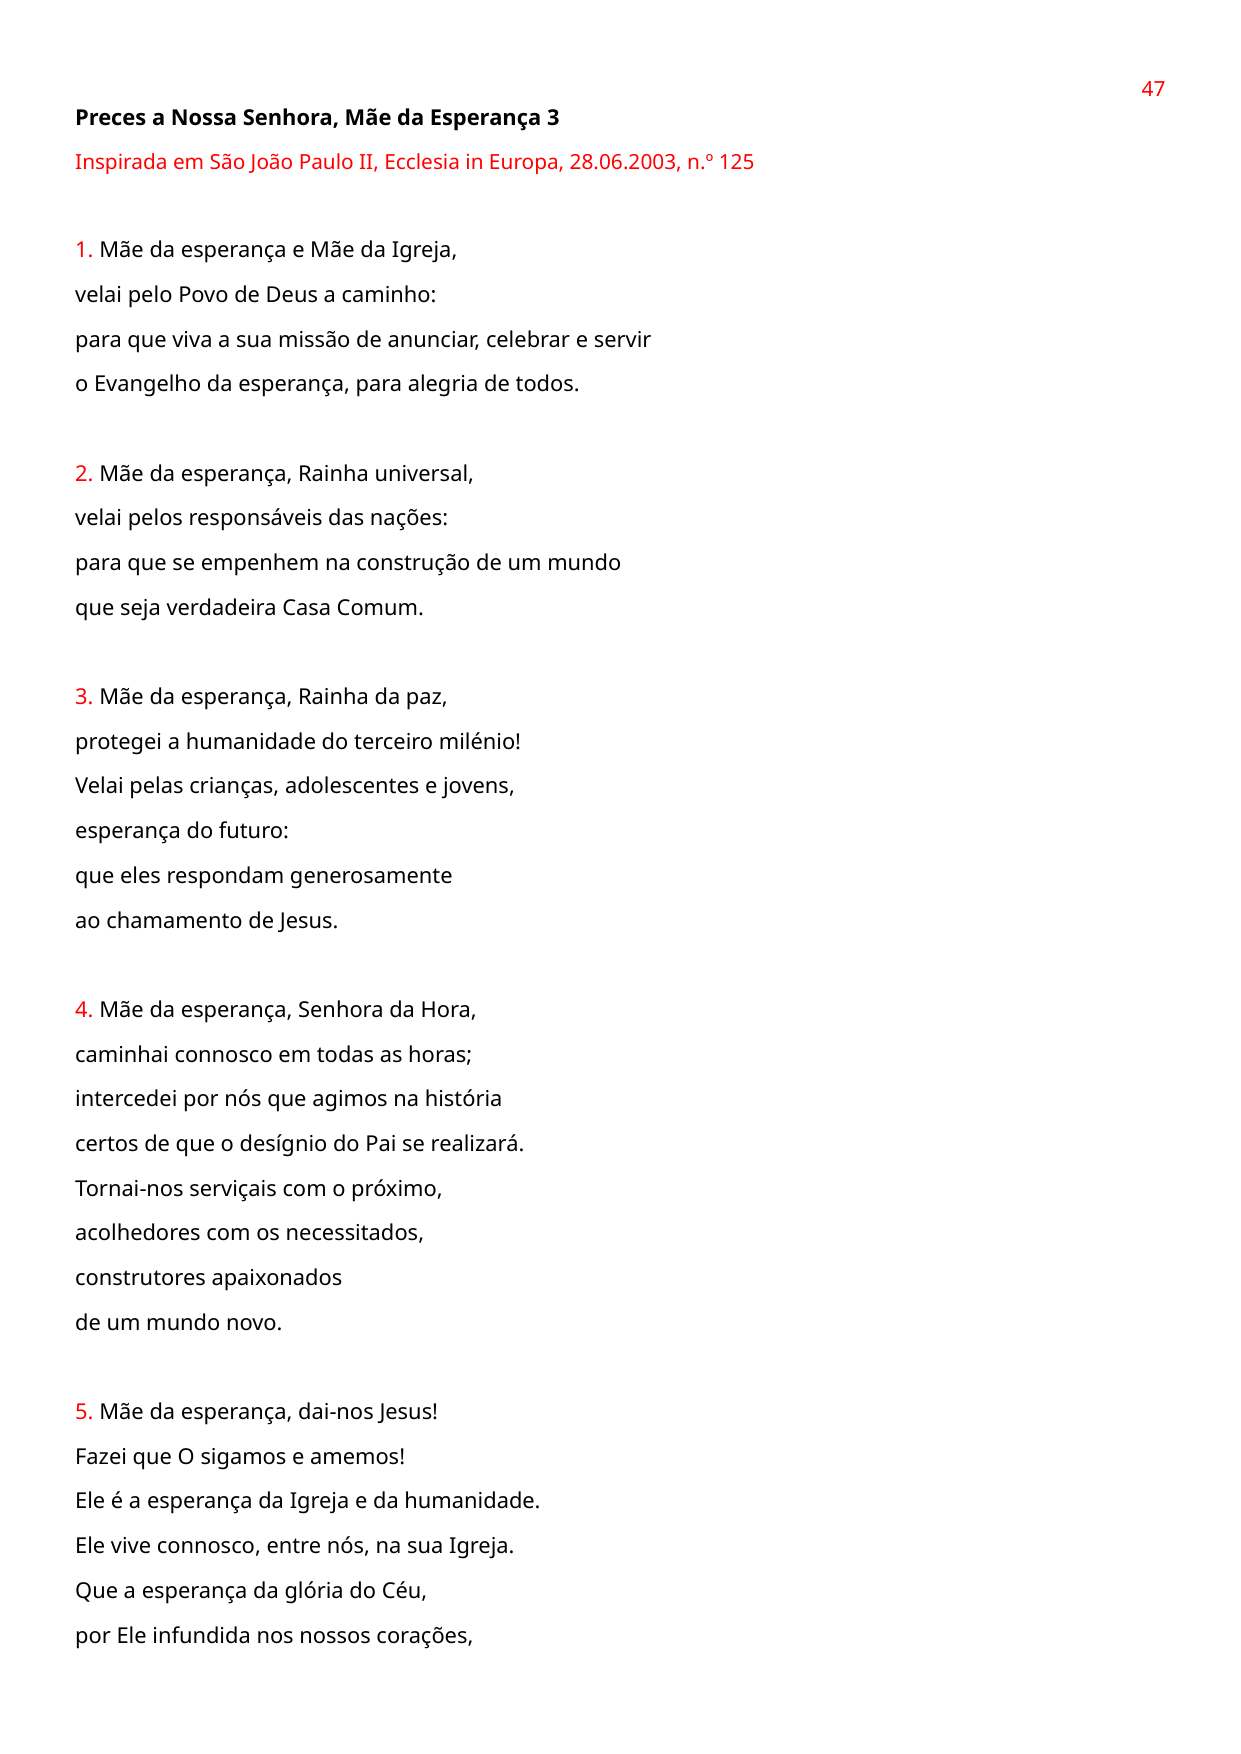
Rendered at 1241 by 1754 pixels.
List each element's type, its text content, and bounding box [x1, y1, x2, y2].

text velai pelo Povo de Deus a caminho: [75, 279, 1165, 309]
text que eles respondam generosamente [75, 860, 1165, 890]
text 2. Mãe da esperança, Rainha universal, [75, 458, 1165, 487]
text o Evangelho da esperança, para alegria de todos. [75, 368, 1165, 398]
text 1. Mãe da esperança e Mãe da Igreja, [75, 234, 1165, 264]
text 3. Mãe da esperança, Rainha da paz, [75, 681, 1165, 711]
text 5. Mãe da esperança, dai-nos Jesus! [75, 1396, 1165, 1426]
text Ele é a esperança da Igreja e da humanidade. [75, 1486, 1165, 1515]
text acolhedores com os necessitados, [75, 1217, 1165, 1247]
text ao chamamento de Jesus. [75, 904, 1165, 934]
text protegei a humanidade do terceiro milénio! [75, 726, 1165, 756]
text Tornai-nos serviçais com o próximo, [75, 1173, 1165, 1202]
text Fazei que O sigamos e amemos! [75, 1441, 1165, 1471]
text de um mundo novo. [75, 1307, 1165, 1337]
text velai pelos responsáveis das nações: [75, 502, 1165, 532]
text Preces a Nossa Senhora, Mãe da Esperança 3 [75, 102, 1165, 132]
text intercedei por nós que agimos na história [75, 1083, 1165, 1113]
text caminhai connosco em todas as horas; [75, 1039, 1165, 1068]
text por Ele infundida nos nossos corações, [75, 1619, 1165, 1649]
text Que a esperança da glória do Céu, [75, 1575, 1165, 1605]
text esperança do futuro: [75, 815, 1165, 845]
text 4. Mãe da esperança, Senhora da Hora, [75, 994, 1165, 1024]
text certos de que o desígnio do Pai se realizará. [75, 1128, 1165, 1158]
text que seja verdadeira Casa Comum. [75, 592, 1165, 622]
text Ele vive connosco, entre nós, na sua Igreja. [75, 1530, 1165, 1560]
text para que se empenhem na construção de um mundo [75, 547, 1165, 577]
text para que viva a sua missão de anunciar, celebrar e servir [75, 324, 1165, 353]
text Inspirada em São João Paulo II, Ecclesia in Europa, 28.06.2003, n.º 125 [75, 147, 1165, 175]
text Velai pelas crianças, adolescentes e jovens, [75, 771, 1165, 800]
text construtores apaixonados [75, 1262, 1165, 1292]
